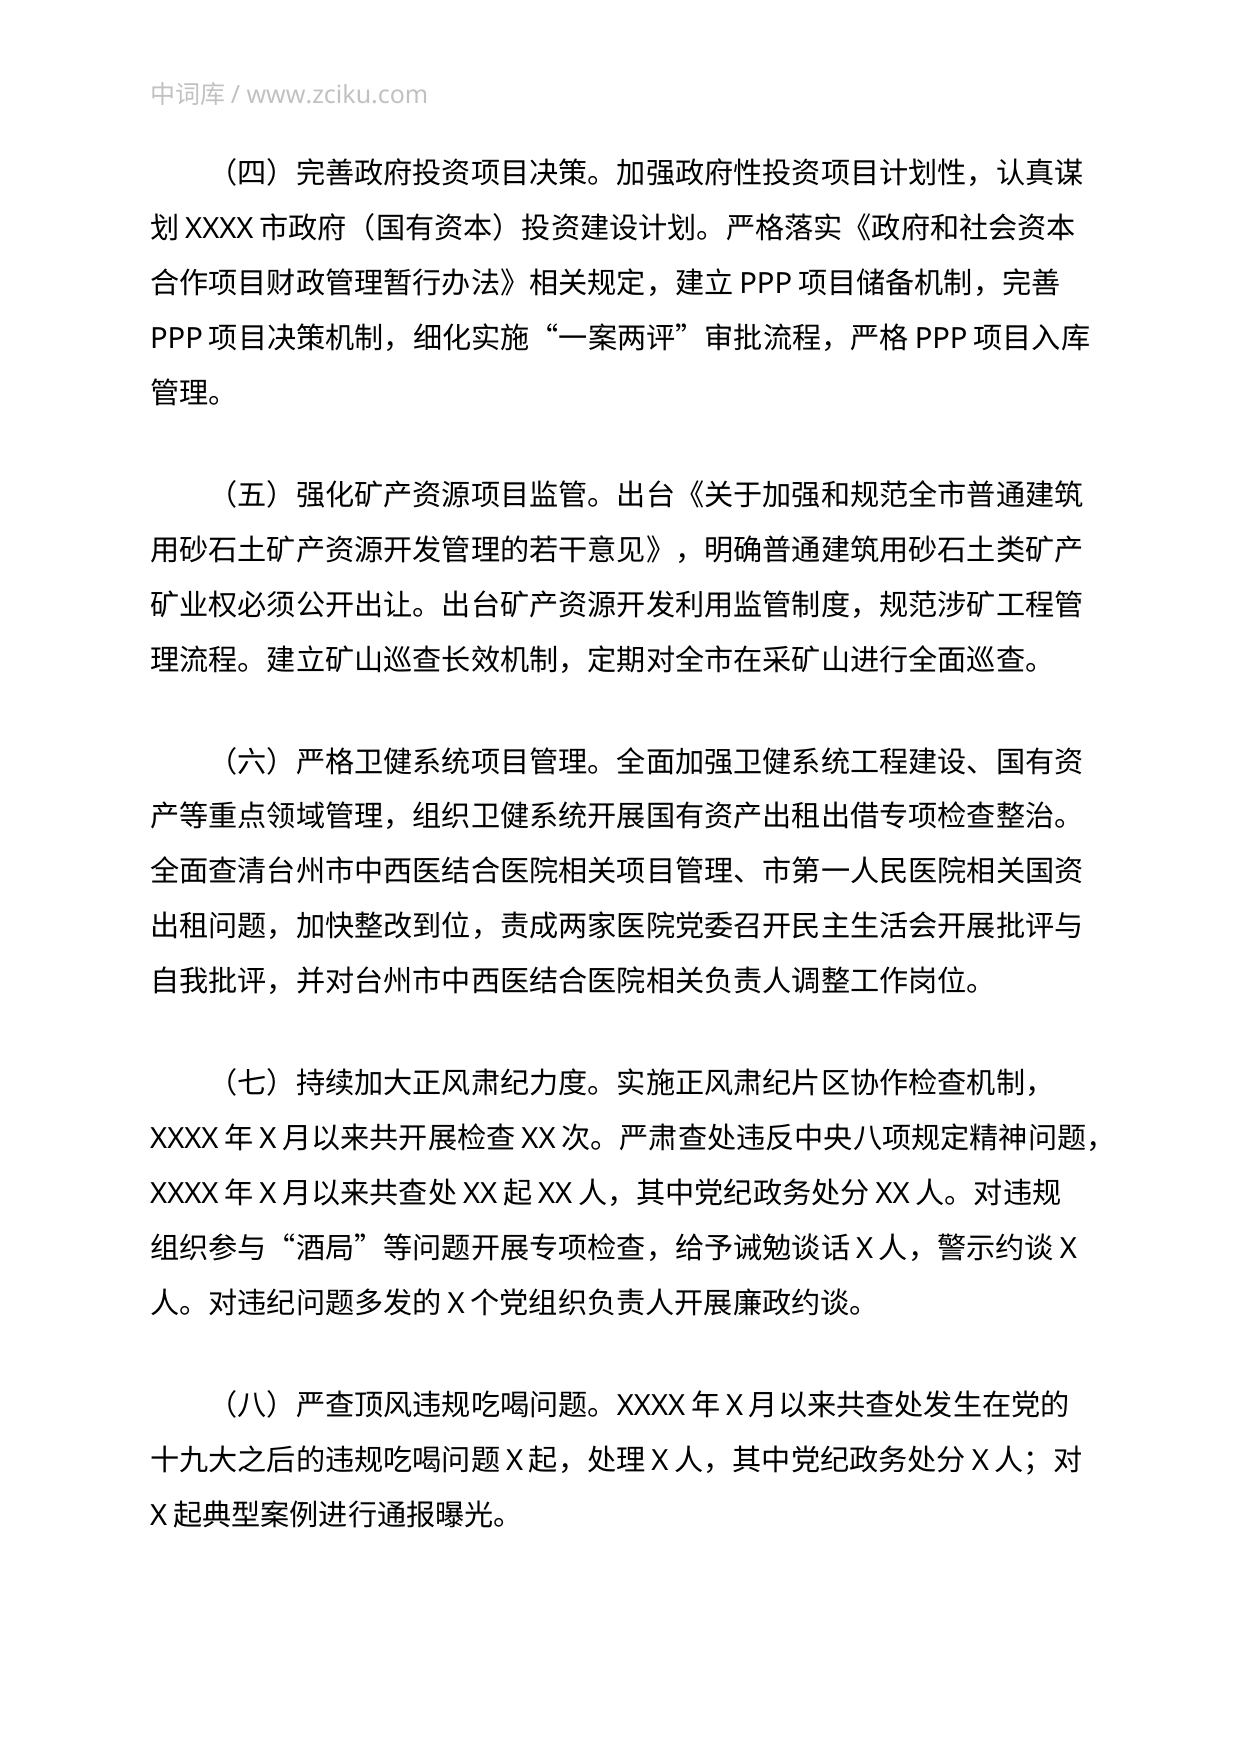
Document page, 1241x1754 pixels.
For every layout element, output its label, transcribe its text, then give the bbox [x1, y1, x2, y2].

text （七）持续加大正风肃纪力度。实施正风肃纪片区协作检查机制，XXXX年X月以来共开展检查XX次。严肃查处违反中央八项规定精神问题，XXXX年X月以来共查处XX起XX人，其中党纪政务处分XX人。对违规组织参与“酒局”等问题开展专项检查，给予诫勉谈话X人，警示约谈X人。对违纪问题多发的X个党组织负责人开展廉政约谈。 [150, 1059, 1090, 1322]
text （四）完善政府投资项目决策。加强政府性投资项目计划性，认真谋划XXXX市政府（国有资本）投资建设计划。严格落实《政府和社会资本合作项目财政管理暂行办法》相关规定，建立PPP项目储备机制，完善PPP项目决策机制，细化实施“一案两评”审批流程，严格PPP项目入库管理。 [150, 150, 1090, 412]
text （八）严查顶风违规吃喝问题。XXXX年X月以来共查处发生在党的十九大之后的违规吃喝问题X起，处理X人，其中党纪政务处分X人；对X起典型案例进行通报曝光。 [150, 1381, 1090, 1534]
text （六）严格卫健系统项目管理。全面加强卫健系统工程建设、国有资产等重点领域管理，组织卫健系统开展国有资产出租出借专项检查整治。全面查清台州市中西医结合医院相关项目管理、市第一人民医院相关国资出租问题，加快整改到位，责成两家医院党委召开民主生活会开展批评与自我批评，并对台州市中西医结合医院相关负责人调整工作岗位。 [150, 738, 1090, 1000]
text （五）强化矿产资源项目监管。出台《关于加强和规范全市普通建筑用砂石土矿产资源开发管理的若干意见》，明确普通建筑用砂石土类矿产矿业权必须公开出让。出台矿产资源开发利用监管制度，规范涉矿工程管理流程。建立矿山巡查长效机制，定期对全市在采矿山进行全面巡查。 [150, 472, 1090, 679]
